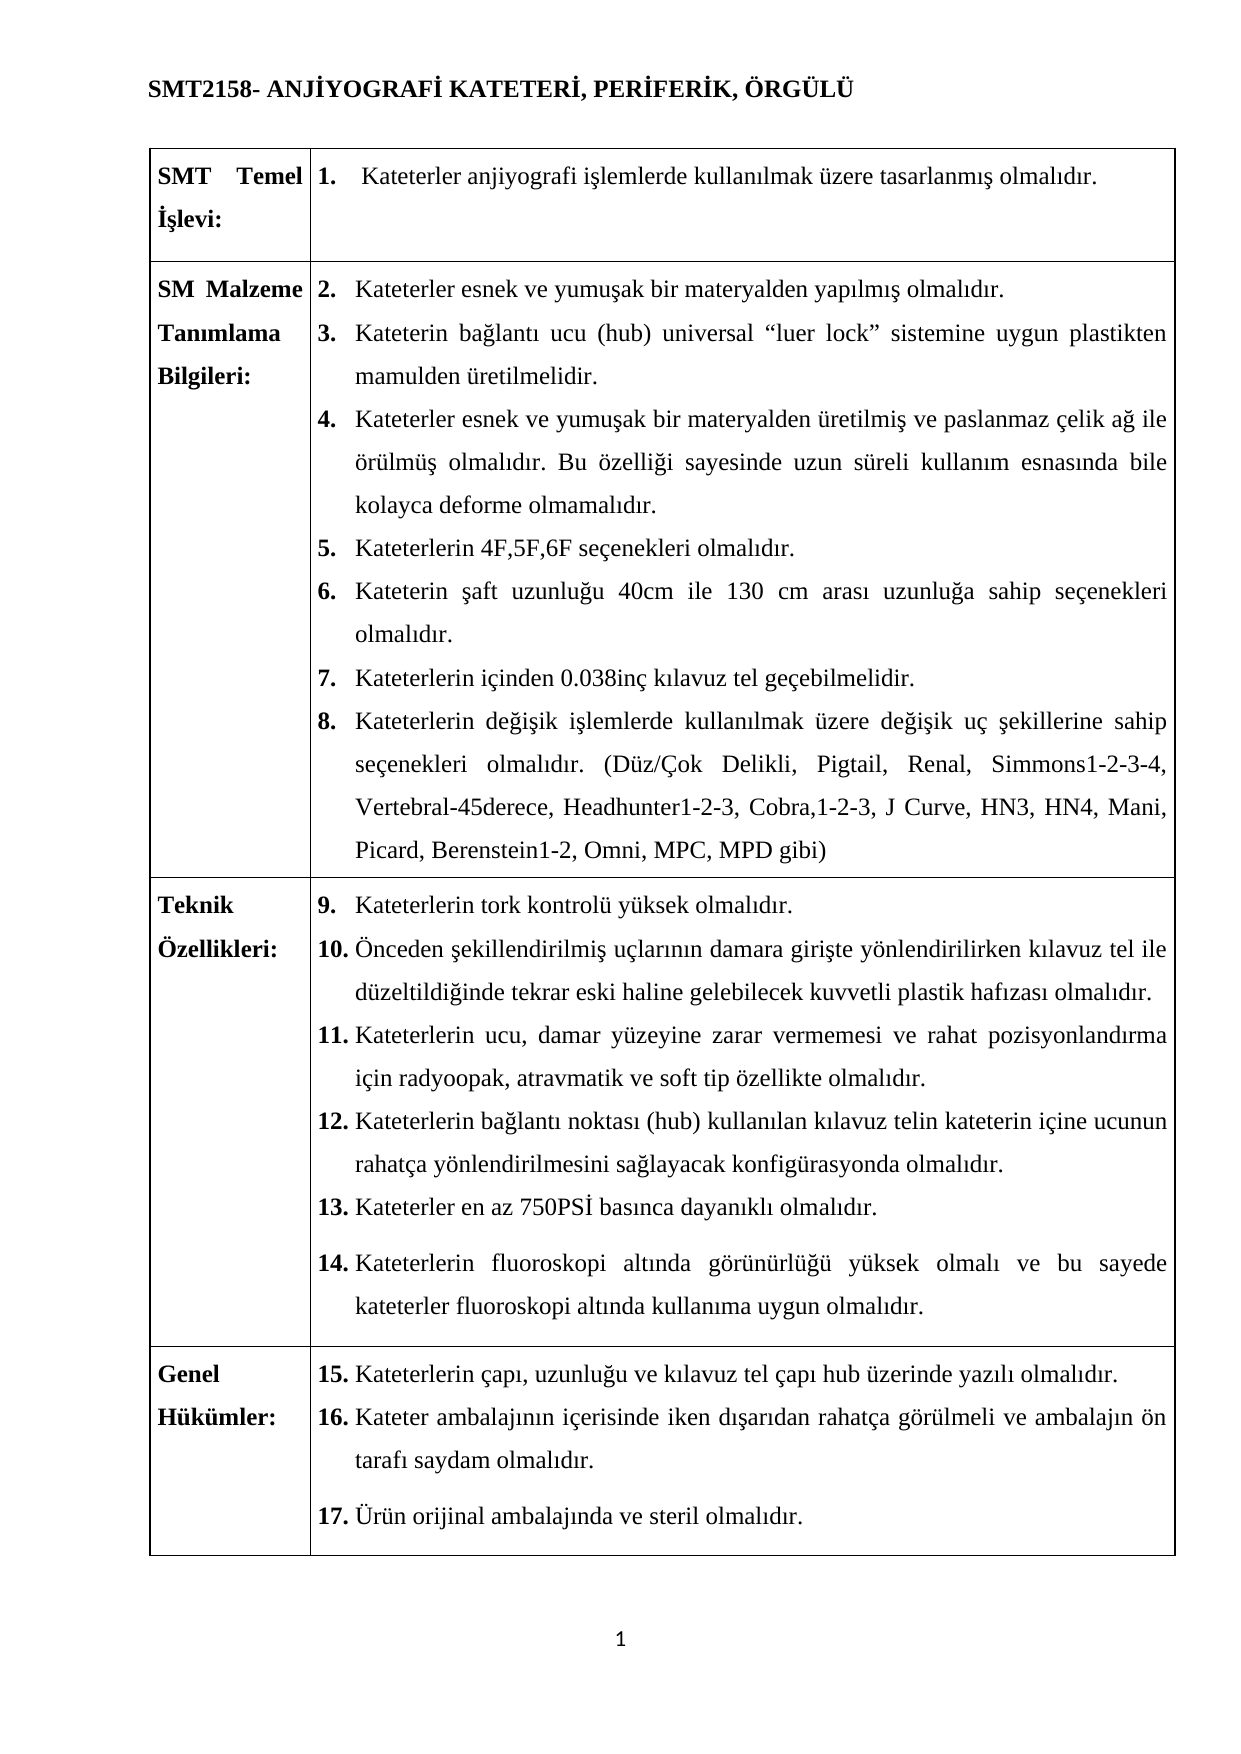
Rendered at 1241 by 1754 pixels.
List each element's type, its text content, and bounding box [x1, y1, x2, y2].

table_header Kateterler anjiyografi işlemlerde kullanılmak üzere tasarlanmış olmalıdır. [311, 149, 1174, 261]
table_cell Kateterlerin tork kontrolü yüksek olmalıdır. Önceden şekillendirilmiş uçlarının damara girişte yönlendirilirken kılavuz tel ile düzeltildiğinde tekrar eski haline gelebilecek kuvvetli plastik hafızası olmalıdır. Kateterlerin ucu, damar yüzeyine zarar vermemesi ve rahat pozisyonlandırma için radyoopak, atravmatik ve soft tip özellikte olmalıdır. Kateterlerin bağlantı noktası (hub) kullanılan kılavuz telin kateterin içine ucunun rahatça yönlendirilmesini sağlayacak konfigürasyonda olmalıdır. Kateterler en az 750PSİ basınca dayanıklı olmalıdır. Kateterlerin fluoroskopi altında görünürlüğü yüksek olmalı ve bu sayede kateterler fluoroskopi altında kullanıma uygun olmalıdır. [311, 878, 1174, 1346]
table_cell SM Malzeme Tanımlama Bilgileri: [151, 262, 310, 877]
table_cell Kateterlerin çapı, uzunluğu ve kılavuz tel çapı hub üzerinde yazılı olmalıdır. Kateter ambalajının içerisinde iken dışarıdan rahatça görülmeli ve ambalajın ön tarafı saydam olmalıdır. Ürün orijinal ambalajında ve steril olmalıdır. [311, 1347, 1174, 1555]
table_header SMT Temel İşlevi: [151, 149, 310, 261]
table_cell Kateterler esnek ve yumuşak bir materyalden yapılmış olmalıdır. Kateterin bağlantı ucu (hub) universal “luer lock” sistemine uygun plastikten mamulden üretilmelidir. Kateterler esnek ve yumuşak bir materyalden üretilmiş ve paslanmaz çelik ağ ile örülmüş olmalıdır. Bu özelliği sayesinde uzun süreli kullanım esnasında bile kolayca deforme olmamalıdır. Kateterlerin 4F,5F,6F seçenekleri olmalıdır. Kateterin şaft uzunluğu 40cm ile 130 cm arası uzunluğa sahip seçenekleri olmalıdır. Kateterlerin içinden 0.038inç kılavuz tel geçebilmelidir. Kateterlerin değişik işlemlerde kullanılmak üzere değişik uç şekillerine sahip seçenekleri olmalıdır. (Düz/Çok Delikli, Pigtail, Renal, Simmons1-2-3-4, Vertebral-45derece, Headhunter1-2-3, Cobra,1-2-3, J Curve, HN3, HN4, Mani, Picard, Berenstein1-2, Omni, MPC, MPD gibi) [311, 262, 1174, 877]
table_cell Teknik Özellikleri: [151, 878, 310, 1346]
table_cell Genel Hükümler: [151, 1347, 310, 1555]
